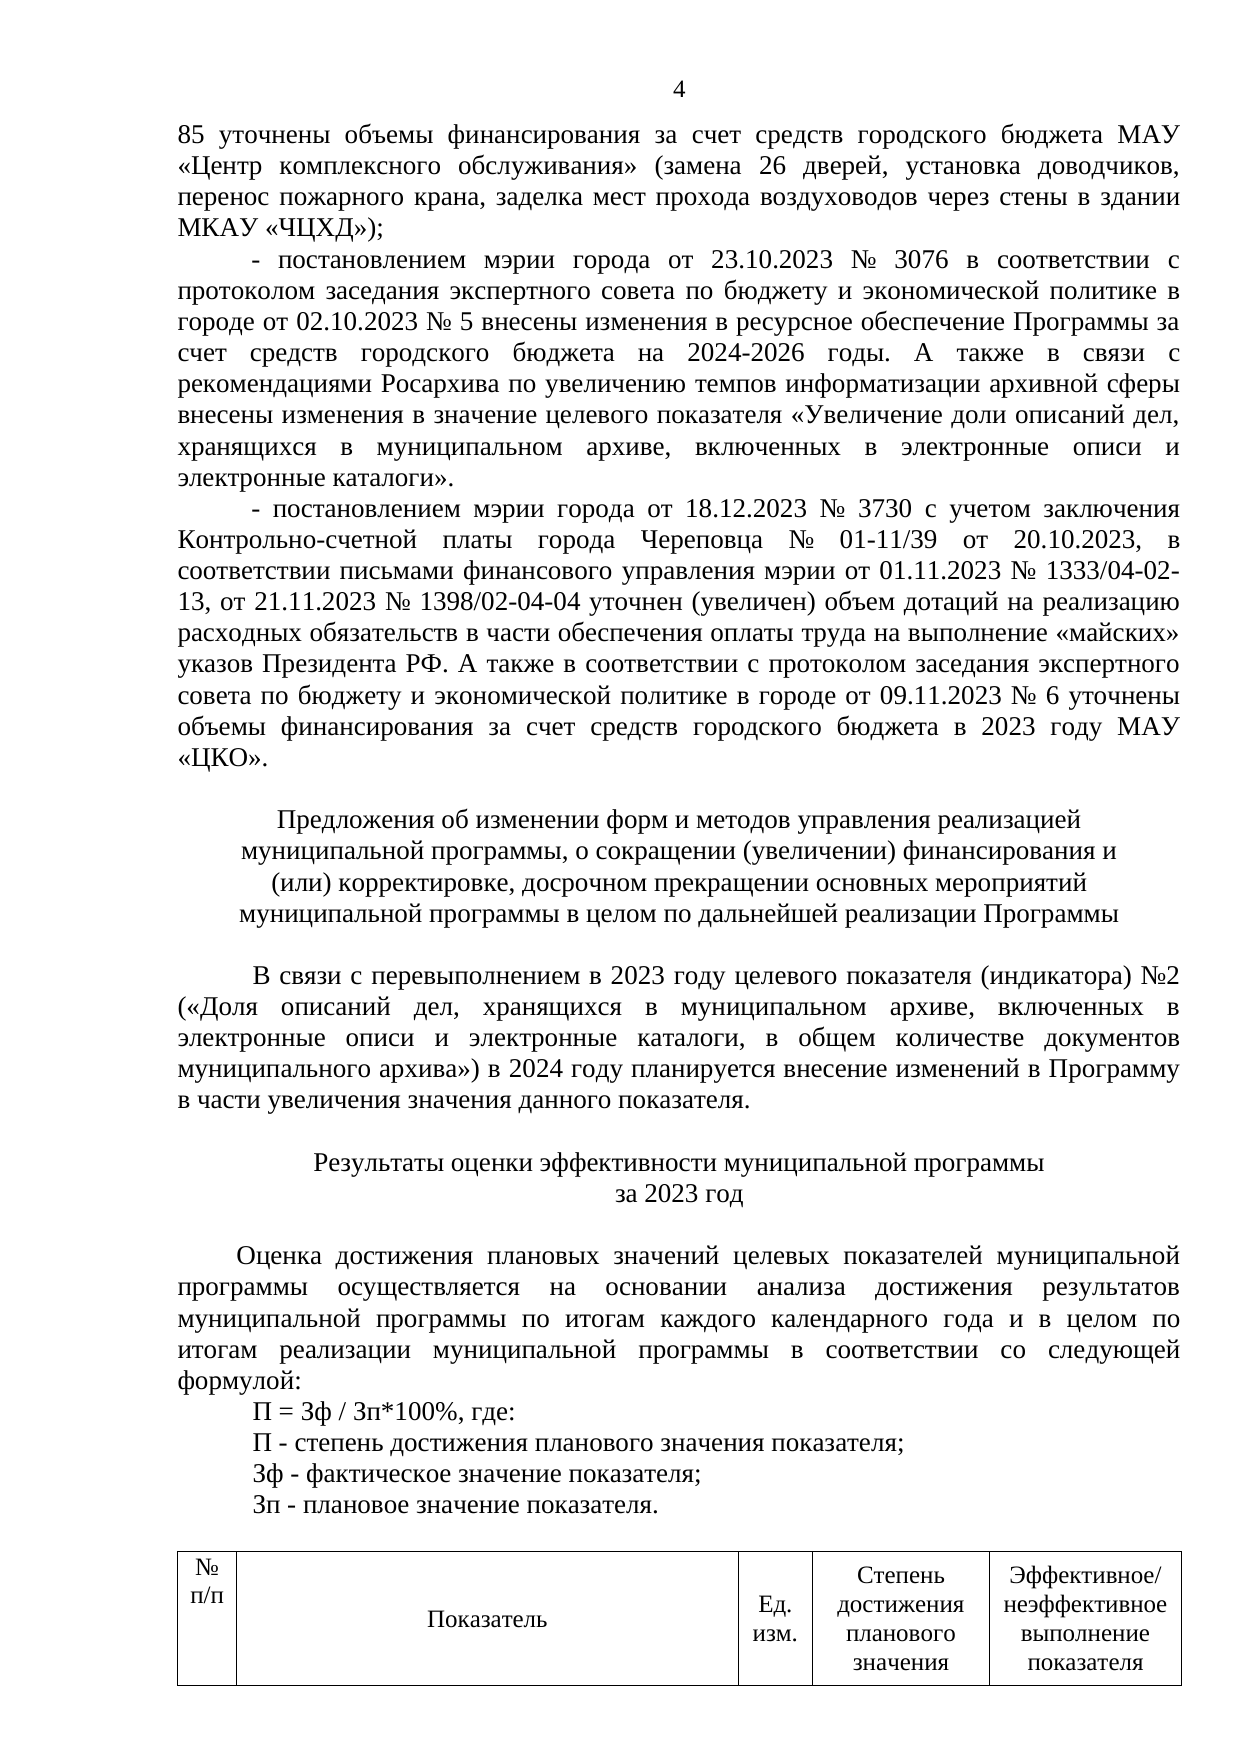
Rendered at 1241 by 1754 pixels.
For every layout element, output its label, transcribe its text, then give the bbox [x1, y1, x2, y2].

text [177, 118, 1181, 243]
text за 2023 год [177, 1177, 1181, 1208]
text П - степень достижения планового значения показателя; [177, 1426, 1181, 1457]
text Зф - фактическое значение показателя; [177, 1457, 1181, 1488]
text - постановлением мэрии города от 18.12.2023 № 3730 с учетом заключения Контрольно-счетной платы города Череповца № 01-11/39 от 20.10.2023, в соответствии письмами финансового управления мэрии от 01.11.2023 № 1333/04-02-13, от 21.11.2023 № 1398/02-04-04 уточнен (увеличен) объем дотаций на реализацию расходных обязательств в части обеспечения оплаты труда на выполнение «майских» указов Президента РФ. А также в соответствии с протоколом заседания экспертного совета по бюджету и экономической политике в городе от 09.11.2023 № 6 уточнены объемы финансирования за счет средств городского бюджета в 2023 году МАУ «ЦКО». [177, 492, 1181, 772]
text Предложения об изменении форм и методов управления реализацией [177, 803, 1181, 834]
table_header № п/п [178, 1552, 236, 1684]
text Оценка достижения плановых значений целевых показателей муниципальной программы осуществляется на основании анализа достижения результатов муниципальной программы по итогам каждого календарного года и в целом по итогам реализации муниципальной программы в соответствии со следующей формулой: [177, 1239, 1181, 1395]
table_header Эффективное/неэффективное выполнение показателя [990, 1552, 1181, 1684]
text муниципальной программы в целом по дальнейшей реализации Программы [177, 897, 1181, 928]
text - постановлением мэрии города от 23.10.2023 № 3076 в соответствии с протоколом заседания экспертного совета по бюджету и экономической политике в городе от 02.10.2023 № 5 внесены изменения в ресурсное обеспечение Программы за счет средств городского бюджета на 2024-2026 годы. А также в связи с рекомендациями Росархива по увеличению темпов информатизации архивной сферы внесены изменения в значение целевого показателя «Увеличение доли описаний дел, хранящихся в муниципальном архиве, включенных в электронные описи и электронные каталоги». [177, 243, 1181, 492]
text В связи с перевыполнением в 2023 году целевого показателя (индикатора) №2 («Доля описаний дел, хранящихся в муниципальном архиве, включенных в электронные описи и электронные каталоги, в общем количестве документов муниципального архива») в 2024 году планируется внесение изменений в Программу в части увеличения значения данного показателя. [177, 959, 1181, 1115]
table_header Показатель [237, 1552, 738, 1684]
table_header Степень достижения планового значения показателя, % [813, 1552, 989, 1684]
text П = Зф / Зп*100%, где: [177, 1395, 1181, 1426]
text Результаты оценки эффективности муниципальной программы [177, 1146, 1181, 1177]
text Зп - плановое значение показателя. [177, 1488, 1181, 1520]
text муниципальной программы, о сокращении (увеличении) финансирования и [177, 834, 1181, 866]
table_header Ед. изм. [739, 1552, 812, 1684]
text (или) корректировке, досрочном прекращении основных мероприятий [177, 866, 1181, 897]
